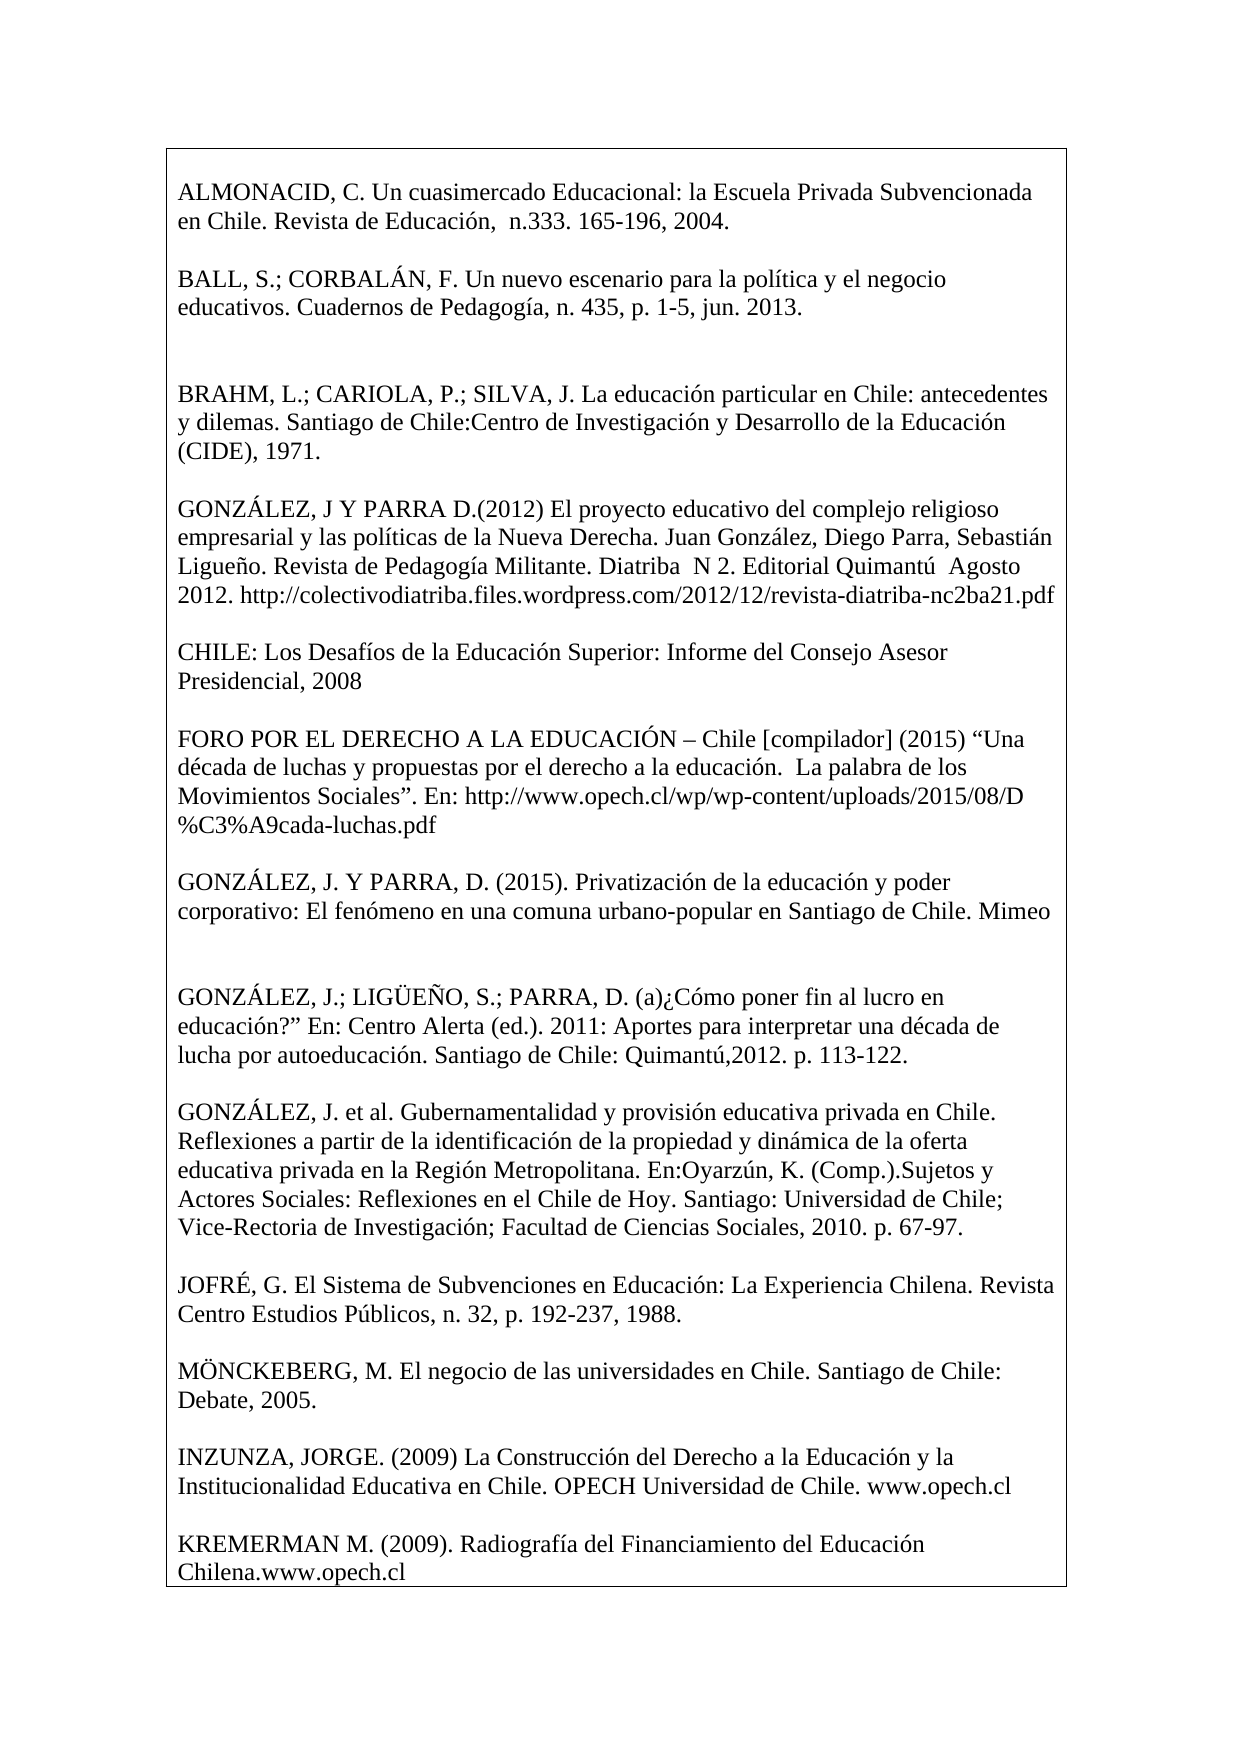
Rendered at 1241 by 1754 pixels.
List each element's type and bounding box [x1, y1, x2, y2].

table_cell [167, 149, 1066, 1586]
